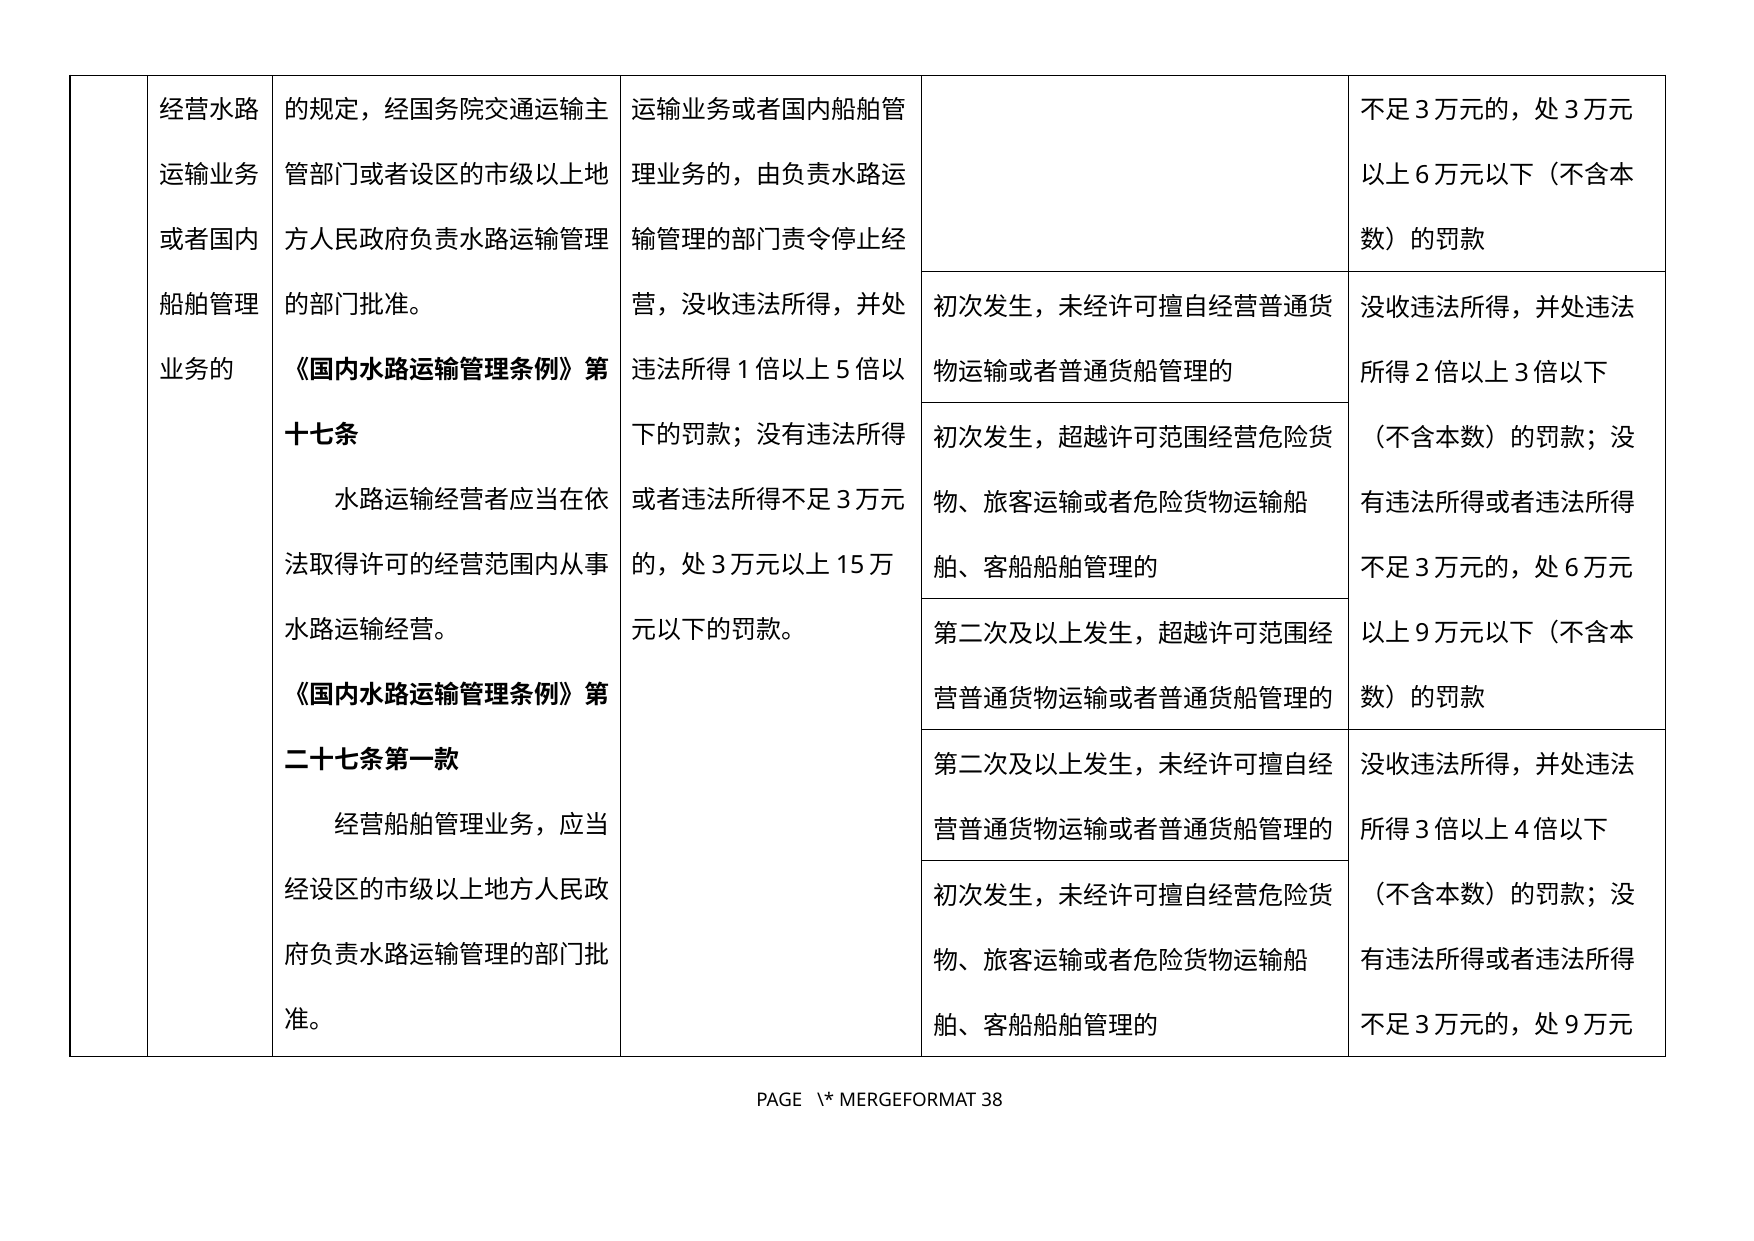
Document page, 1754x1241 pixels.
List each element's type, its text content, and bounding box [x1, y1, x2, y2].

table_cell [273, 76, 620, 1056]
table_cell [148, 76, 272, 1056]
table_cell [922, 76, 1348, 271]
table_cell 第二次及以上发生，未经许可擅自经营普通货物运输或者普通货船管理的 [922, 730, 1348, 860]
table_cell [922, 861, 1348, 1056]
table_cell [621, 76, 921, 1056]
table_cell 第二次及以上发生，超越许可范围经营普通货物运输或者普通货船管理的 [922, 599, 1348, 729]
table_cell 没收违法所得，并处违法所得3倍以上4倍以下（不含本数）的罚款；没有违法所得或者违法所得不足3万元的，处9万元以上12万元以下（不含本数）的罚款 [1349, 730, 1665, 1056]
table_cell 没收违法所得，并处违法所得2倍以上3倍以下（不含本数）的罚款；没有违法所得或者违法所得不足3万元的，处6万元以上9万元以下（不含本数）的罚款 [1349, 272, 1665, 729]
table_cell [1349, 76, 1665, 271]
table_cell 初次发生，超越许可范围经营危险货物、旅客运输或者危险货物运输船舶、客船船舶管理的 [922, 403, 1348, 598]
table_cell 5 [71, 76, 147, 1056]
table_cell 初次发生，未经许可擅自经营普通货物运输或者普通货船管理的 [922, 272, 1348, 402]
